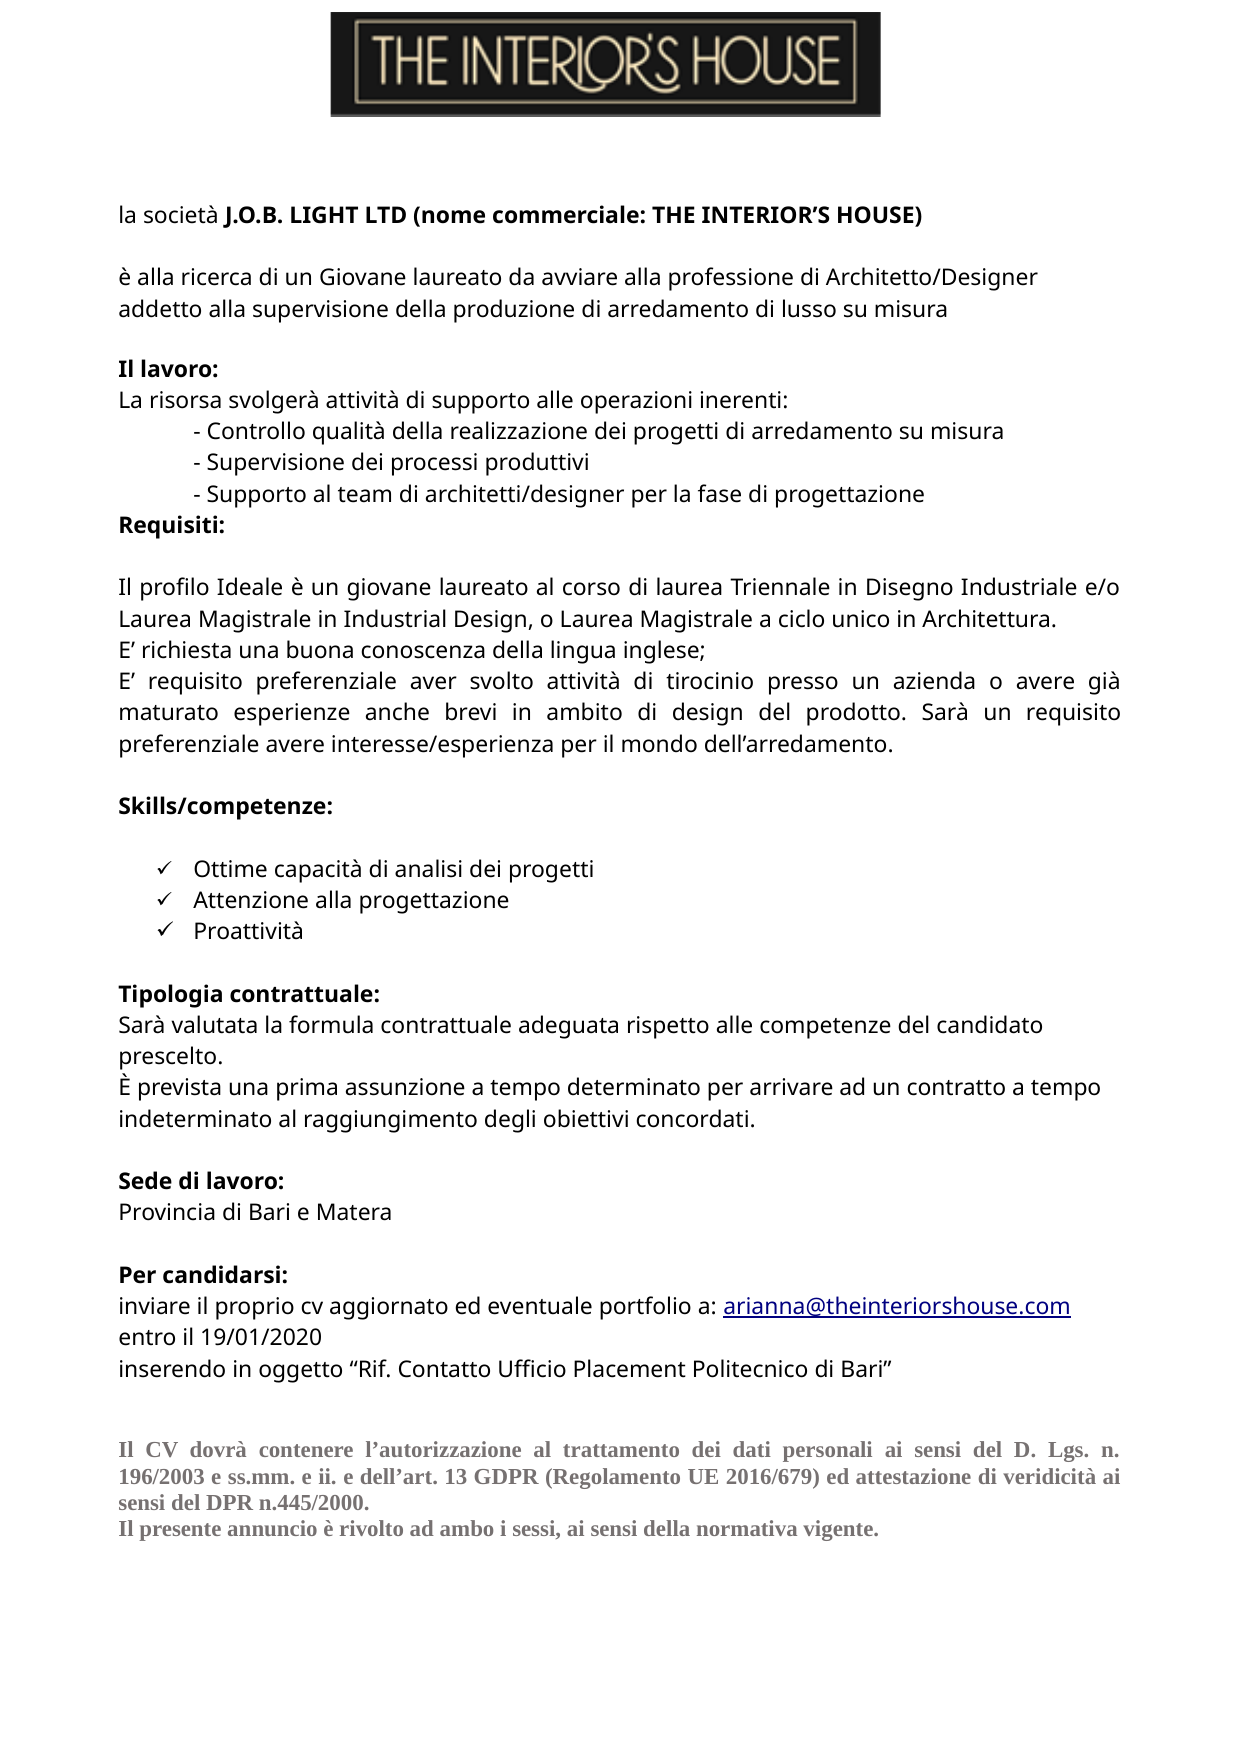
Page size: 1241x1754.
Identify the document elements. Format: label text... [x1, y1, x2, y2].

text E’ requisito preferenziale aver svolto attività di tirocinio presso un azienda o avere già maturato esperienze anche brevi in ambito di design del prodotto. Sarà un requisito preferenziale avere interesse/esperienza per il mondo dell’arredamento. [118, 665, 1122, 759]
text Sarà valutata la formula contrattuale adeguata rispetto alle competenze del candidato prescelto. [118, 1009, 1122, 1071]
text Il CV dovrà contenere l’autorizzazione al trattamento dei dati personali ai sensi del D. Lgs. n. 196/2003 e ss.mm. e ii. e dell’art. 13 GDPR (Regolamento UE 2016/679) ed attestazione di veridicità ai sensi del DPR n.445/2000. [118, 1436, 1122, 1516]
text è alla ricerca di un Giovane laureato da avviare alla professione di Architetto/Designer addetto alla supervisione della produzione di arredamento di lusso su misura [118, 261, 1122, 324]
text Skills/competenze: [118, 790, 1122, 821]
text È prevista una prima assunzione a tempo determinato per arrivare ad un contratto a tempo indeterminato al raggiungimento degli obiettivi concordati. [118, 1071, 1122, 1134]
text E’ richiesta una buona conoscenza della lingua inglese; [118, 634, 1122, 665]
text - Controllo qualità della realizzazione dei progetti di arredamento su misura [118, 415, 1122, 446]
text Tipologia contrattuale: [118, 977, 1122, 1009]
picture [330, 12, 881, 117]
list Proattività [156, 915, 1122, 946]
text Per candidarsi: [118, 1259, 1122, 1290]
list Ottime capacità di analisi dei progetti [156, 852, 1122, 884]
text - Supporto al team di architetti/designer per la fase di progettazione [118, 477, 1122, 509]
text Il profilo Ideale è un giovane laureato al corso di laurea Triennale in Disegno Industriale e/o Laurea Magistrale in Industrial Design, o Laurea Magistrale a ciclo unico in Architettura. [118, 571, 1122, 634]
text - Supervisione dei processi produttivi [118, 446, 1122, 477]
text Il presente annuncio è rivolto ad ambo i sessi, ai sensi della normativa vigente. [118, 1516, 1122, 1542]
text la società J.O.B. LIGHT LTD (nome commerciale: THE INTERIOR’S HOUSE) [118, 199, 1122, 230]
text inviare il proprio cv aggiornato ed eventuale portfolio a: arianna@theinteriorshouse.com entro il 19/01/2020 [118, 1290, 1122, 1352]
text Il lavoro: [118, 352, 1122, 384]
text La risorsa svolgerà attività di supporto alle operazioni inerenti: [118, 384, 1122, 415]
list Attenzione alla progettazione [156, 884, 1122, 915]
text Provincia di Bari e Matera [118, 1196, 1122, 1227]
text inserendo in oggetto “Rif. Contatto Ufficio Placement Politecnico di Bari” [118, 1352, 1122, 1384]
text Sede di lavoro: [118, 1165, 1122, 1196]
text Requisiti: [118, 509, 1122, 540]
